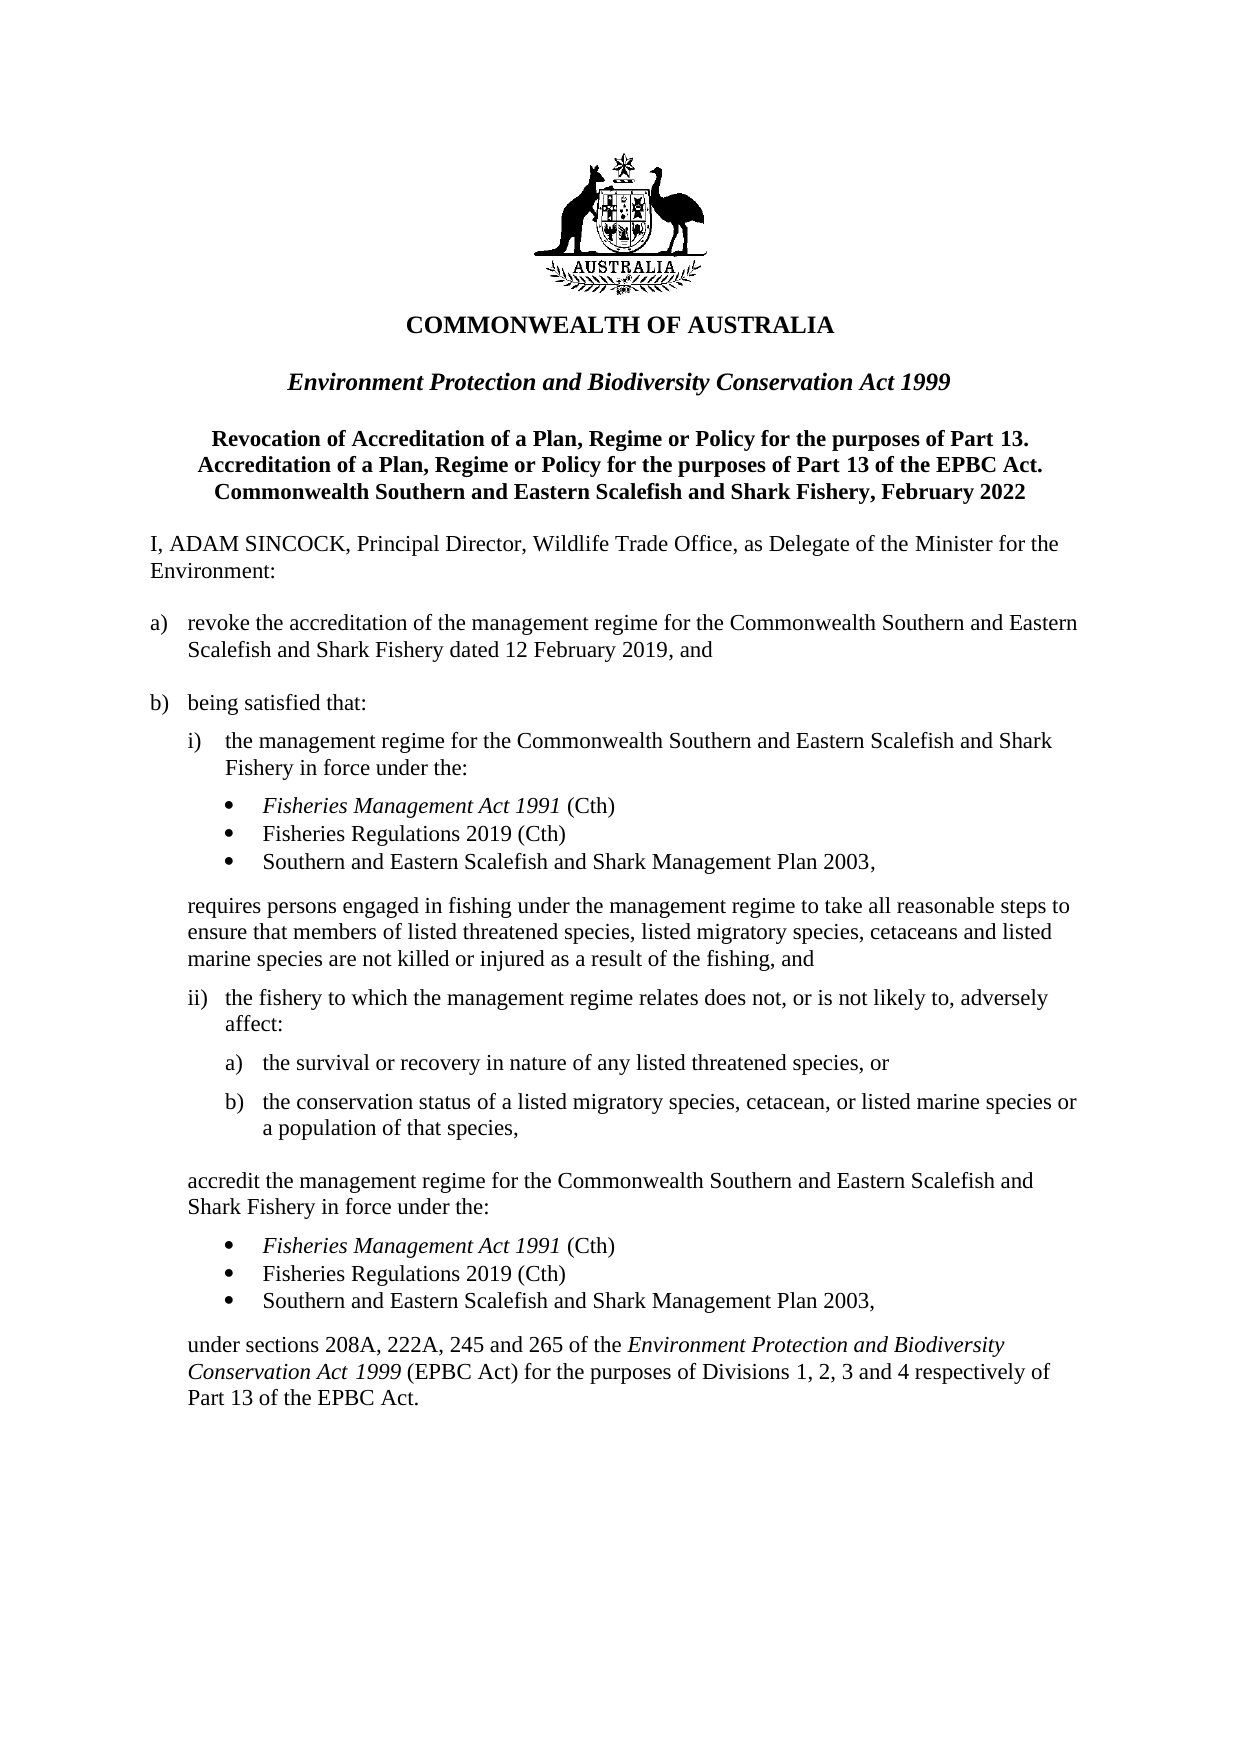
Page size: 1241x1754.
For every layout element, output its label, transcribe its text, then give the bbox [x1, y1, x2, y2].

list the fishery to which the management regime relates does not, or is not likely to, adversely affect: [187, 984, 1090, 1036]
list the management regime for the Commonwealth Southern and Eastern Scalefish and Shark Fishery in force under the: [187, 727, 1090, 780]
picture [531, 150, 709, 298]
text COMMONWEALTH OF AUSTRALIA [150, 310, 1090, 339]
text Revocation of Accreditation of a Plan, Regime or Policy for the purposes of Part 13. [150, 425, 1090, 451]
text I, ADAM SINCOCK, Principal Director, Wildlife Trade Office, as Delegate of the Minister for the Environment: [150, 530, 1090, 583]
text accredit the management regime for the Commonwealth Southern and Eastern Scalefish and Shark Fishery in force under the: [187, 1167, 1090, 1219]
list revoke the accreditation of the management regime for the Commonwealth Southern and Eastern Scalefish and Shark Fishery dated 12 February 2019, and [150, 609, 1090, 662]
text under sections 208A, 222A, 245 and 265 of the Environment Protection and Biodiversity Conservation Act 1999 (EPBC Act) for the purposes of Divisions 1, 2, 3 and 4 respectively of Part 13 of the EPBC Act. [187, 1331, 1090, 1411]
text Accreditation of a Plan, Regime or Policy for the purposes of Part 13 of the EPBC Act. [150, 451, 1090, 478]
subtitle Environment Protection and Biodiversity Conservation Act 1999 [150, 367, 1090, 396]
list Southern and Eastern Scalefish and Shark Management Plan 2003, [225, 848, 1090, 874]
list Fisheries Management Act 1991 (Cth) [225, 793, 1090, 819]
list the survival or recovery in nature of any listed threatened species, or [225, 1049, 1090, 1075]
list Fisheries Regulations 2019 (Cth) [225, 820, 1090, 847]
text requires persons engaged in fishing under the management regime to take all reasonable steps to ensure that members of listed threatened species, listed migratory species, cetaceans and listed marine species are not killed or injured as a result of the fishing, and [187, 892, 1090, 971]
list Fisheries Regulations 2019 (Cth) [225, 1259, 1090, 1286]
list Fisheries Management Act 1991 (Cth) [225, 1232, 1090, 1258]
list the conservation status of a listed migratory species, cetacean, or listed marine species or a population of that species, [225, 1088, 1090, 1140]
list being satisfied that: [150, 688, 1090, 715]
list Southern and Eastern Scalefish and Shark Management Plan 2003, [225, 1287, 1090, 1313]
text Commonwealth Southern and Eastern Scalefish and Shark Fishery, February 2022 [150, 478, 1090, 504]
